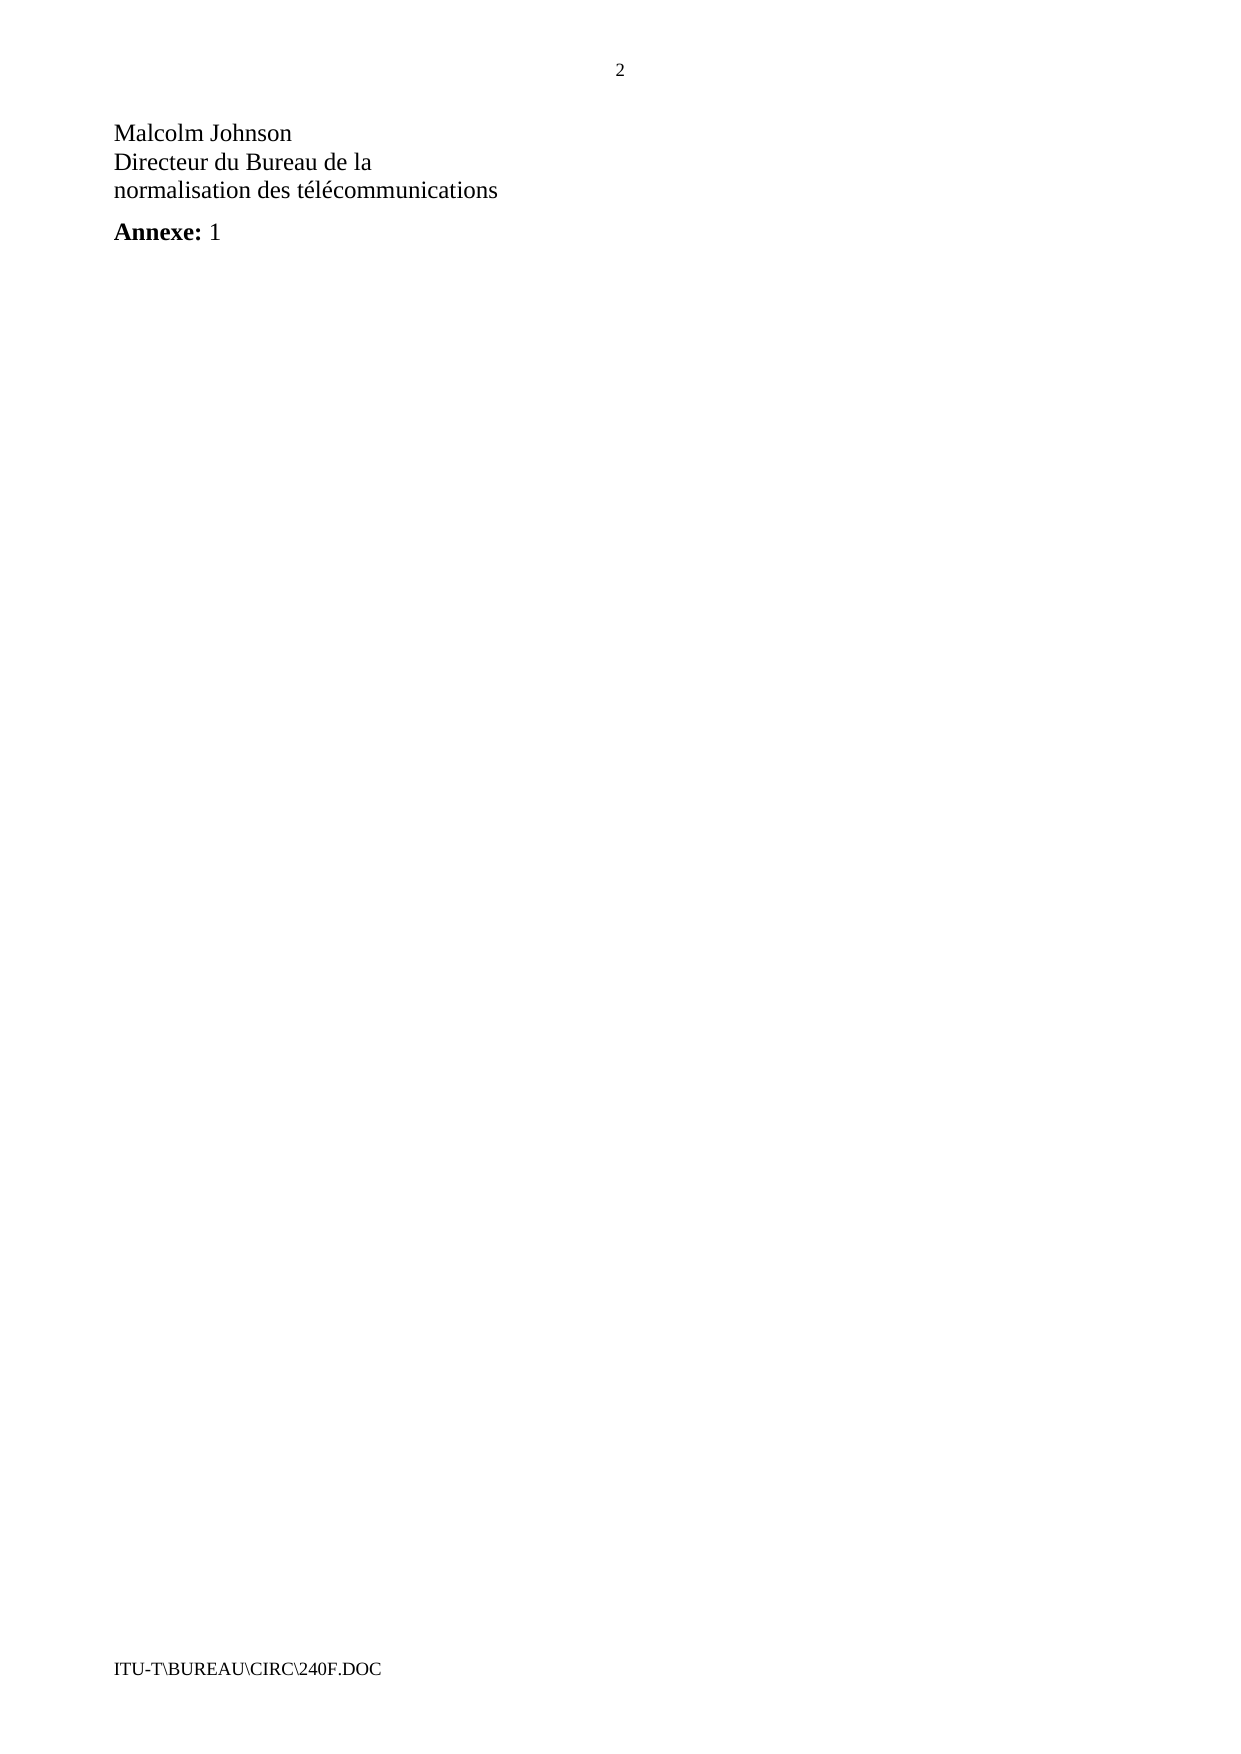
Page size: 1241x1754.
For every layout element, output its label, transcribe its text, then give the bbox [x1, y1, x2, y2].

text Malcolm Johnson Directeur du Bureau de la normalisation des télécommunications [113, 118, 1127, 204]
text Annexe: 1 [113, 217, 1117, 246]
